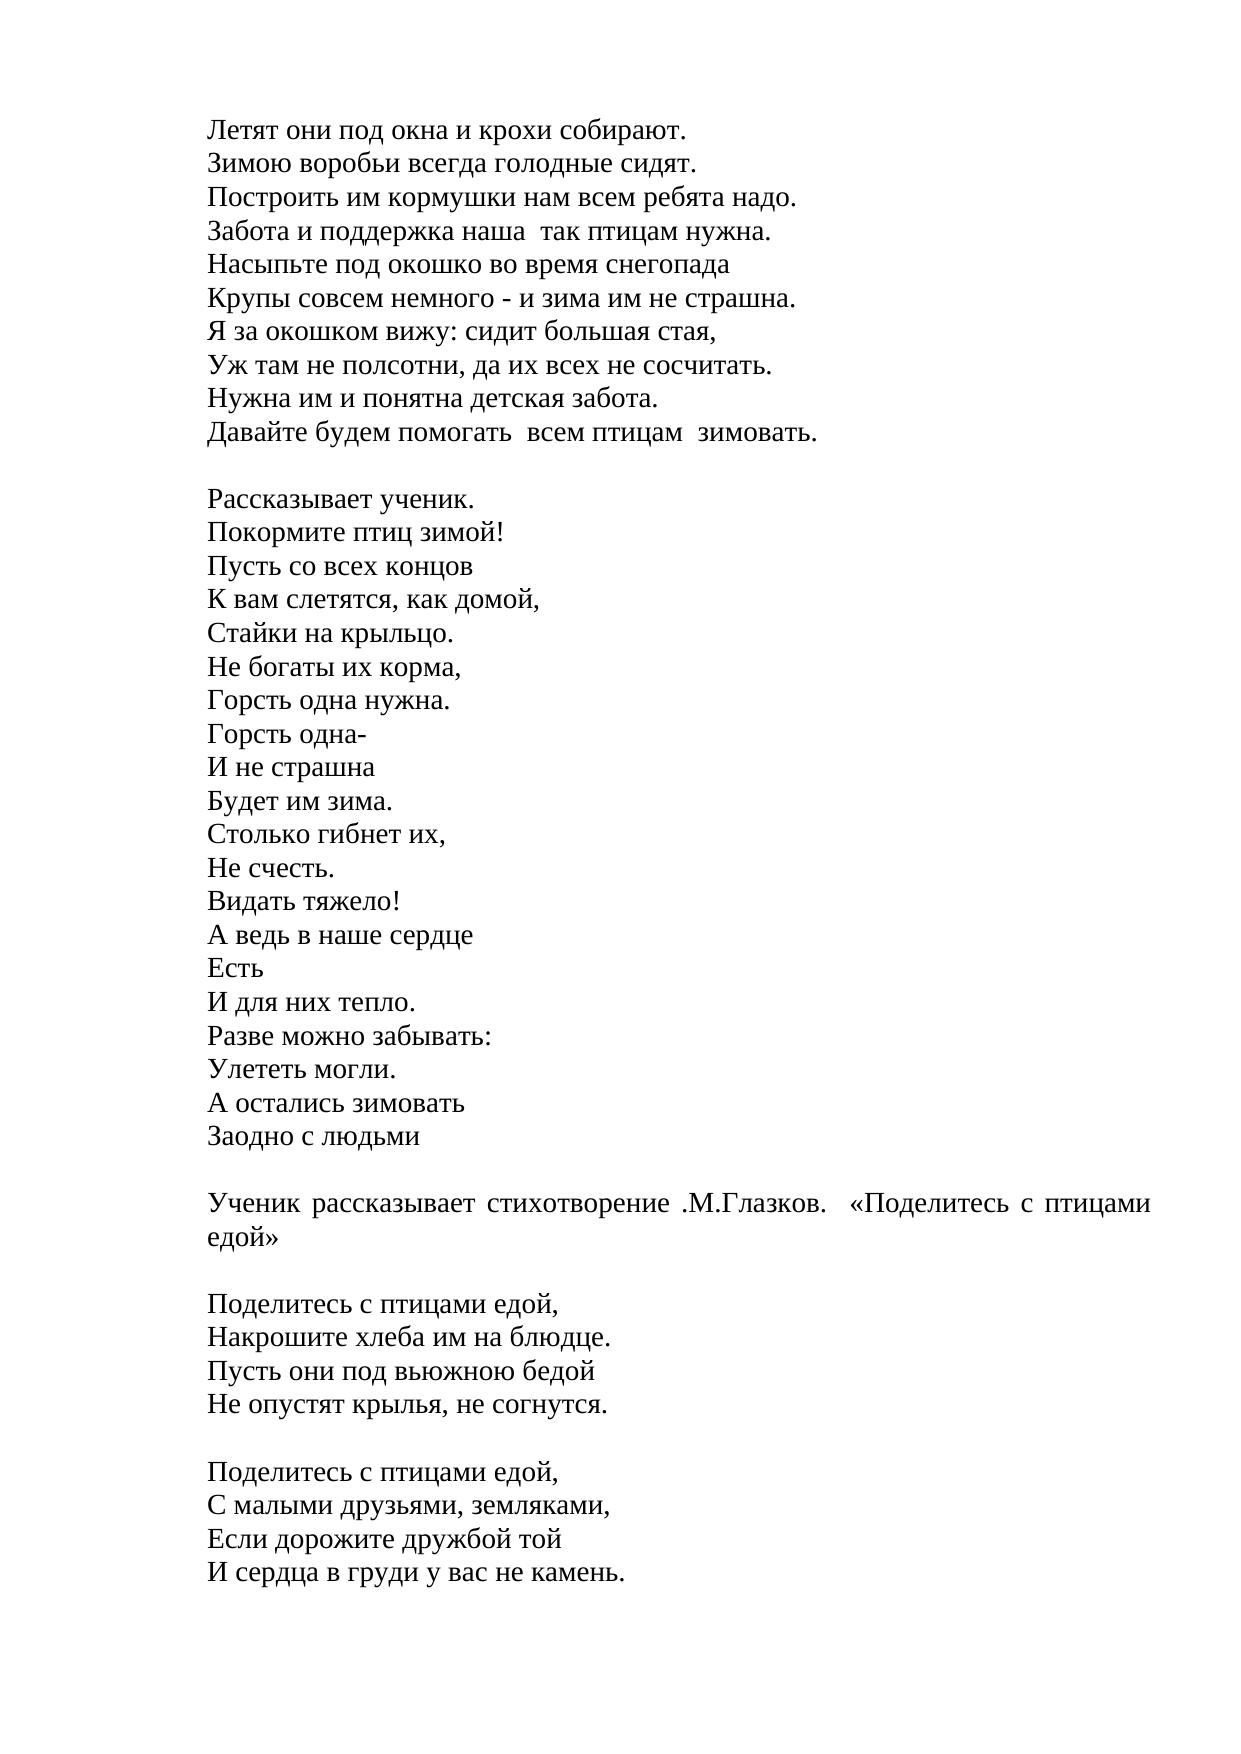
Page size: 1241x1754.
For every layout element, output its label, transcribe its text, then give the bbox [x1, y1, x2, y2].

text Горсть одна- [207, 716, 1152, 749]
text Стайки на крыльцо. [207, 615, 1152, 649]
text И для них тепло. [207, 984, 1152, 1018]
text Зимою воробьи всегда голодные сидят. [207, 146, 1152, 179]
text Я за окошком вижу: сидит большая стая, [207, 313, 1152, 347]
text Если дорожите дружбой той [207, 1521, 1152, 1554]
text Разве можно забывать: [207, 1018, 1152, 1051]
text Уж там не полсотни, да их всех не сосчитать. [207, 347, 1152, 380]
text Ученик рассказывает стихотворение .М.Глазков. «Поделитесь с птицами едой» [207, 1185, 1152, 1252]
text Построить им кормушки нам всем ребята надо. [207, 179, 1152, 213]
text Видать тяжело! [207, 883, 1152, 917]
text Покормите птиц зимой! [207, 514, 1152, 548]
text Крупы совсем немного - и зима им не страшна. [207, 280, 1152, 313]
text Летят они под окна и крохи собирают. [207, 112, 1152, 146]
text Есть [207, 951, 1152, 984]
text И сердца в груди у вас не камень. [207, 1554, 1152, 1588]
text Заодно с людьми [207, 1118, 1152, 1152]
text Пусть они под вьюжною бедой [207, 1353, 1152, 1387]
text Забота и поддержка наша так птицам нужна. [207, 213, 1152, 246]
text Поделитесь с птицами едой, [207, 1454, 1152, 1487]
text Горсть одна нужна. [207, 682, 1152, 716]
text Поделитесь с птицами едой, [207, 1286, 1152, 1319]
text Не опустят крылья, не согнутся. [207, 1387, 1152, 1420]
text К вам слетятся, как домой, [207, 582, 1152, 615]
text Улететь могли. [207, 1051, 1152, 1085]
text Рассказывает ученик. [207, 481, 1152, 514]
text Насыпьте под окошко во время снегопада [207, 246, 1152, 280]
text Нужна им и понятна детская забота. [207, 380, 1152, 414]
text Не счесть. [207, 850, 1152, 883]
text А остались зимовать [207, 1085, 1152, 1118]
text Накрошите хлеба им на блюдце. [207, 1319, 1152, 1353]
text Пусть со всех концов [207, 548, 1152, 582]
text Не богаты их корма, [207, 649, 1152, 682]
text Будет им зима. [207, 783, 1152, 816]
text И не страшна [207, 749, 1152, 783]
text Столько гибнет их, [207, 816, 1152, 850]
text Давайте будем помогать всем птицам зимовать. [207, 414, 1152, 447]
text А ведь в наше сердце [207, 917, 1152, 951]
text С малыми друзьями, земляками, [207, 1487, 1152, 1521]
